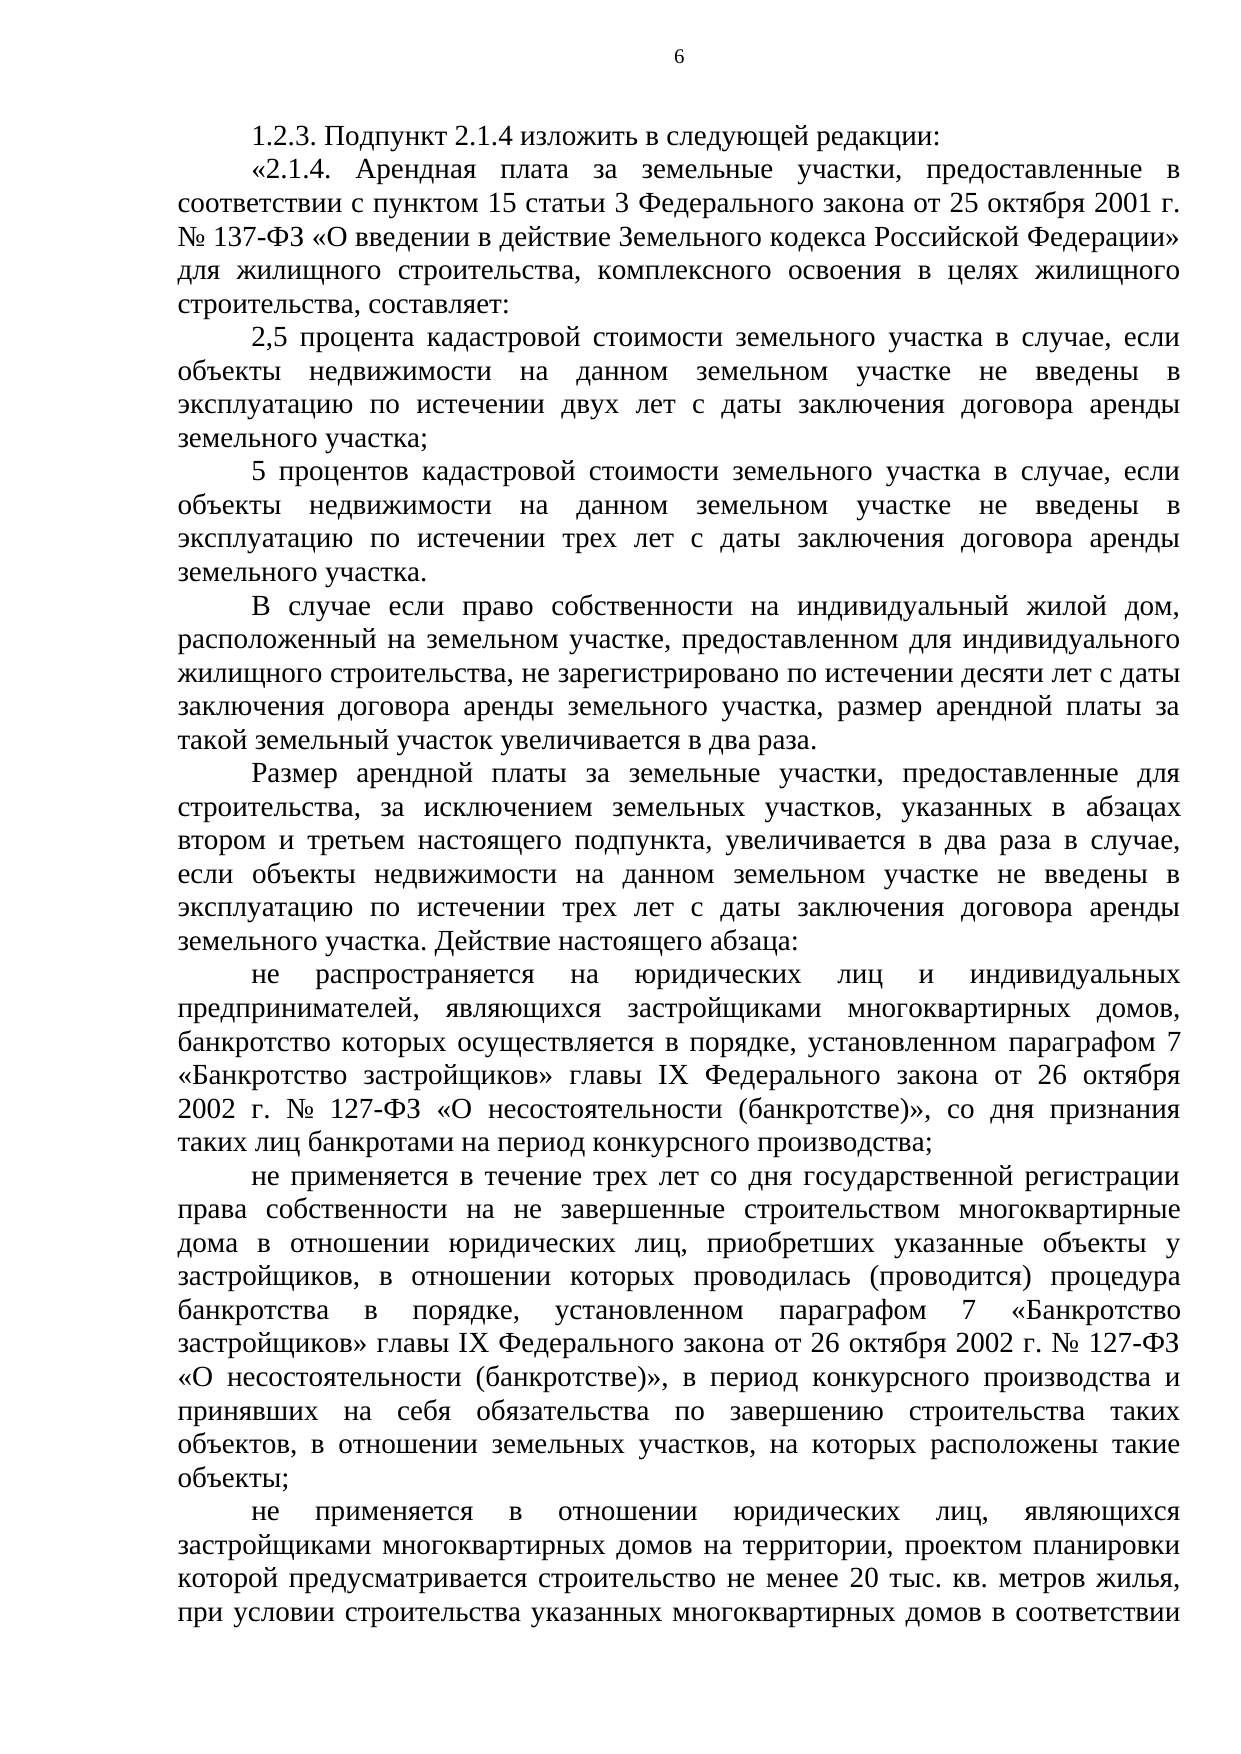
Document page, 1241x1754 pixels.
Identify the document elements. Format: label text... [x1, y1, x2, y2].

text Размер арендной платы за земельные участки, предоставленные для строительства, за исключением земельных участков, указанных в абзацах втором и третьем настоящего подпункта, увеличивается в два раза в случае, если объекты недвижимости на данном земельном участке не введены в эксплуатацию по истечении трех лет с даты заключения договора аренды земельного участка. Действие настоящего абзаца: [177, 755, 1181, 957]
text «2.1.4. Арендная плата за земельные участки, предоставленные в соответствии с пунктом 15 статьи 3 Федерального закона от 25 октября 2001 г. № 137-ФЗ «О введении в действие Земельного кодекса Российской Федерации» для жилищного строительства, комплексного освоения в целях жилищного строительства, составляет: [177, 152, 1181, 319]
text 2,5 процента кадастровой стоимости земельного участка в случае, если объекты недвижимости на данном земельном участке не введены в эксплуатацию по истечении двух лет с даты заключения договора аренды земельного участка; [177, 319, 1181, 453]
text 5 процентов кадастровой стоимости земельного участка в случае, если объекты недвижимости на данном земельном участке не введены в эксплуатацию по истечении трех лет с даты заключения договора аренды земельного участка. [177, 453, 1181, 588]
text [177, 1493, 1181, 1627]
text не распространяется на юридических лиц и индивидуальных предпринимателей, являющихся застройщиками многоквартирных домов, банкротство которых осуществляется в порядке, установленном параграфом 7 «Банкротство застройщиков» главы IX Федерального закона от 26 октября 2002 г. № 127-ФЗ «О несостоятельности (банкротстве)», со дня признания таких лиц банкротами на период конкурсного производства; [177, 957, 1181, 1158]
text 1.2.3. Подпункт 2.1.4 изложить в следующей редакции: [177, 118, 1181, 152]
text не применяется в течение трех лет со дня государственной регистрации права собственности на не завершенные строительством многоквартирные дома в отношении юридических лиц, приобретших указанные объекты у застройщиков, в отношении которых проводилась (проводится) процедура банкротства в порядке, установленном параграфом 7 «Банкротство застройщиков» главы IX Федерального закона от 26 октября 2002 г. № 127-ФЗ «О несостоятельности (банкротстве)», в период конкурсного производства и принявших на себя обязательства по завершению строительства таких объектов, в отношении земельных участков, на которых расположены такие объекты; [177, 1158, 1181, 1493]
text В случае если право собственности на индивидуальный жилой дом, расположенный на земельном участке, предоставленном для индивидуального жилищного строительства, не зарегистрировано по истечении десяти лет с даты заключения договора аренды земельного участка, размер арендной платы за такой земельный участок увеличивается в два раза. [177, 588, 1181, 755]
